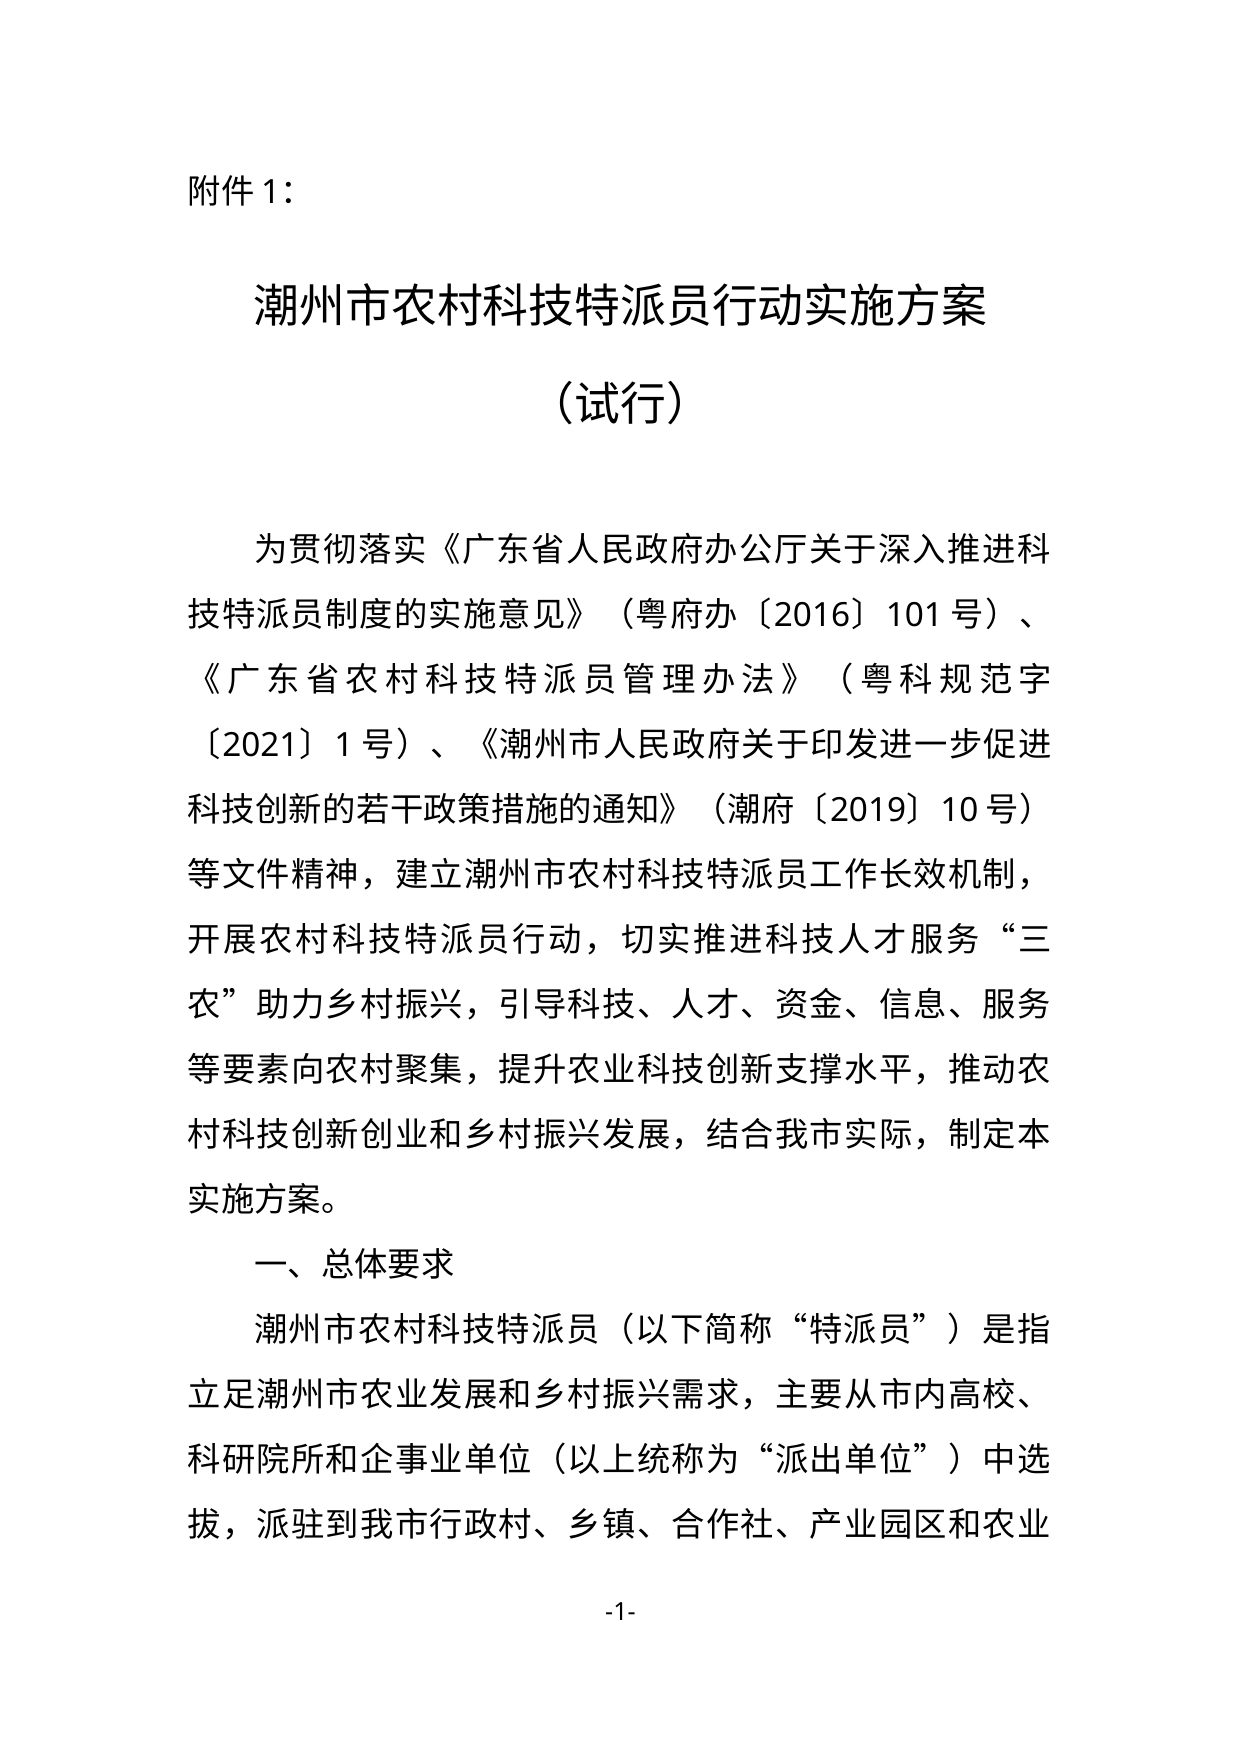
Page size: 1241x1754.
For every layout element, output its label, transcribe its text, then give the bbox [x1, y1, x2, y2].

text 潮州市农村科技特派员行动实施方案 （试行） [187, 254, 1053, 449]
text 为贯彻落实《广东省人民政府办公厅关于深入推进科技特派员制度的实施意见》（粤府办〔2016〕101号）、《广东省农村科技特派员管理办法》（粤科规范字〔2021〕1号）、《潮州市人民政府关于印发进一步促进科技创新的若干政策措施的通知》（潮府〔2019〕10号）等文件精神，建立潮州市农村科技特派员工作长效机制，开展农村科技特派员行动，切实推进科技人才服务“三农”助力乡村振兴，引导科技、人才、资金、信息、服务等要素向农村聚集，提升农业科技创新支撑水平，推动农村科技创新创业和乡村振兴发展，结合我市实际，制定本实施方案。 [187, 514, 1053, 1229]
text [187, 1294, 1053, 1554]
text 附件1： [187, 157, 1053, 222]
text 一、总体要求 [187, 1229, 1053, 1294]
